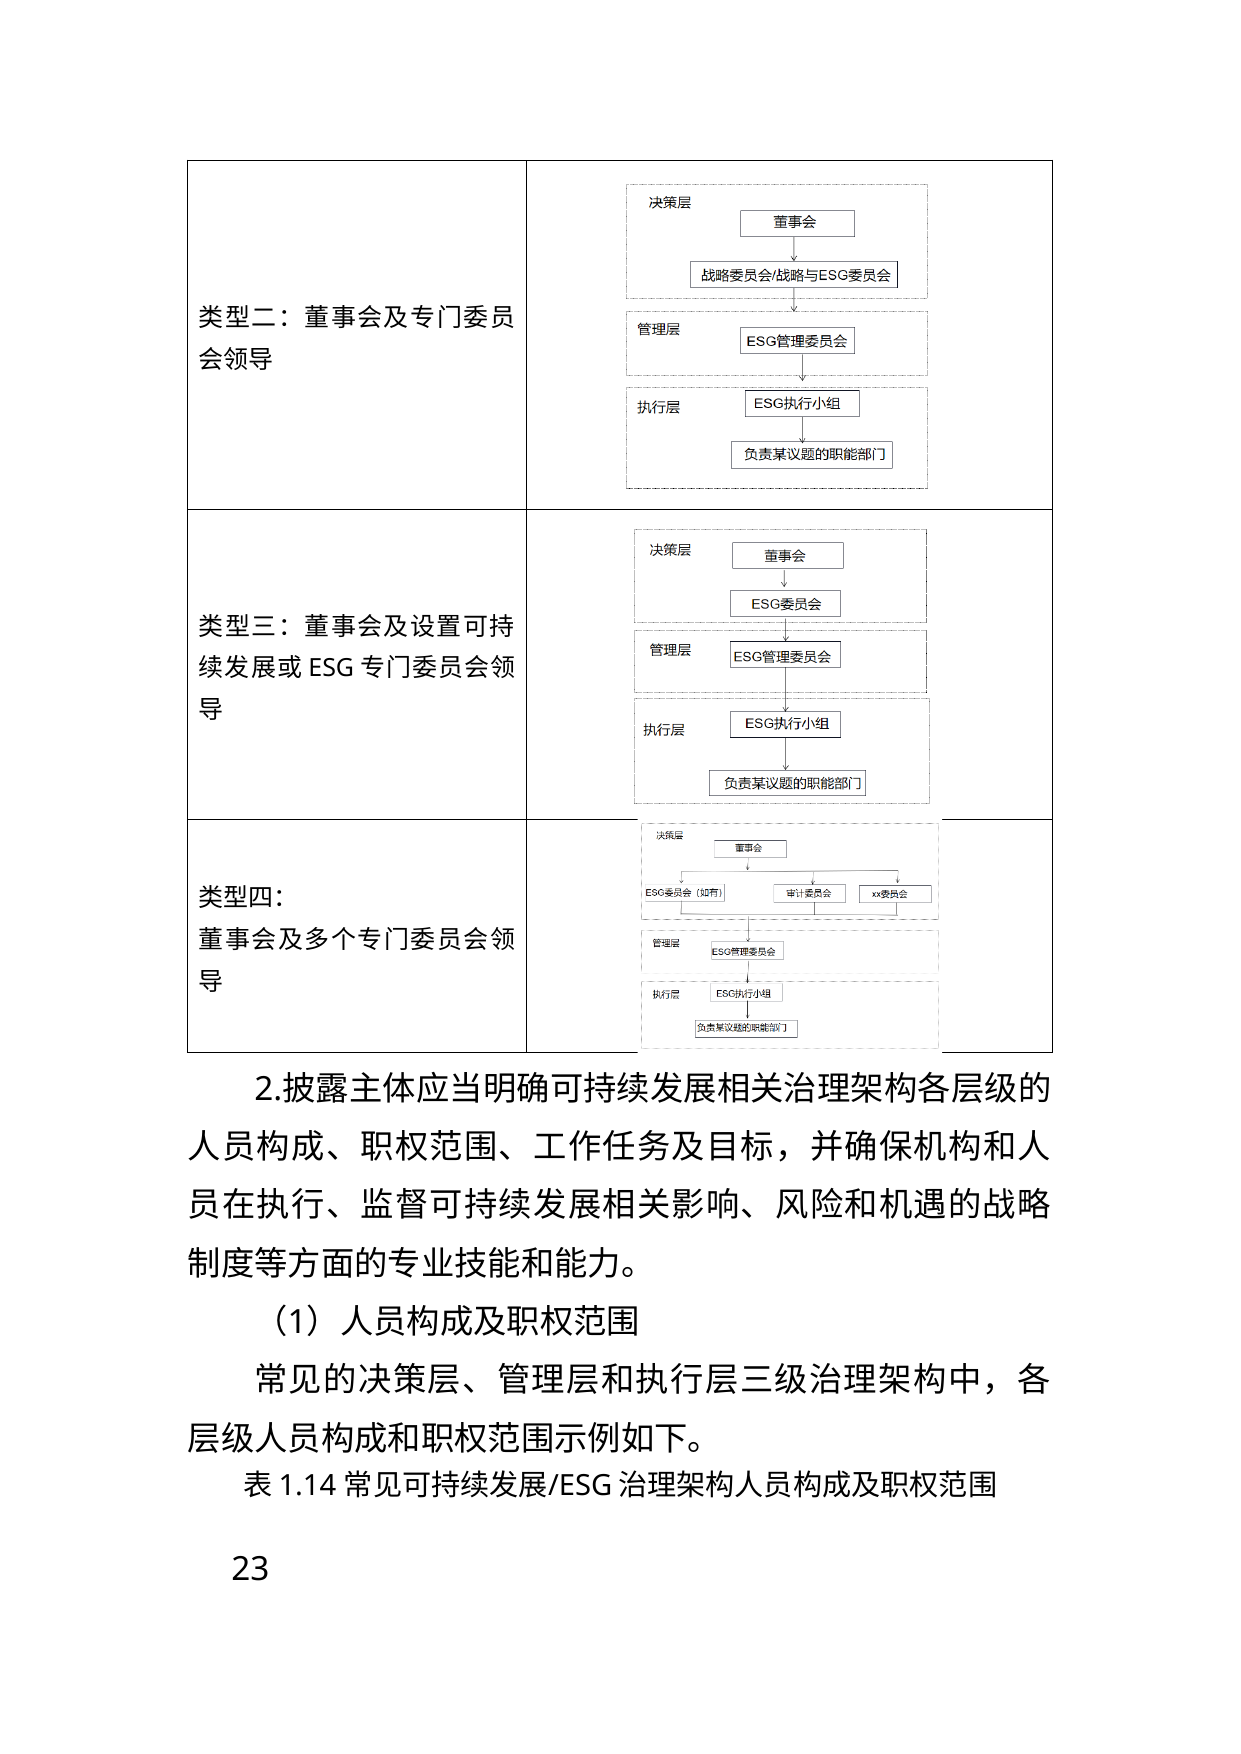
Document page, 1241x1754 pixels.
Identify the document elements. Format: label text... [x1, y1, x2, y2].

table_cell 类型三：董事会及设置可持续发展或ESG专门委员会领导 [188, 510, 526, 818]
table_cell [527, 510, 1052, 818]
text 2.披露主体应当明确可持续发展相关治理架构各层级的人员构成、职权范围、工作任务及目标，并确保机构和人员在执行、监督可持续发展相关影响、风险和机遇的战略、制度等方面的专业技能和能力。 [187, 1053, 1053, 1287]
picture [619, 522, 961, 807]
table_cell 类型四： 董事会及多个专门委员会领导 [188, 820, 526, 1052]
text 常见的决策层、管理层和执行层三级治理架构中，各层级人员构成和职权范围示例如下。 [187, 1345, 1053, 1462]
picture [612, 175, 968, 495]
text （1）人员构成及职权范围 [187, 1287, 1053, 1345]
table_cell 类型二：董事会及专门委员会领导 [188, 161, 526, 509]
table_cell [527, 161, 1052, 509]
table_cell [943, 820, 1052, 1052]
text 表1.14 常见可持续发展/ESG治理架构人员构成及职权范围 [187, 1462, 1053, 1503]
picture [637, 819, 943, 1053]
table_cell [527, 820, 637, 1052]
